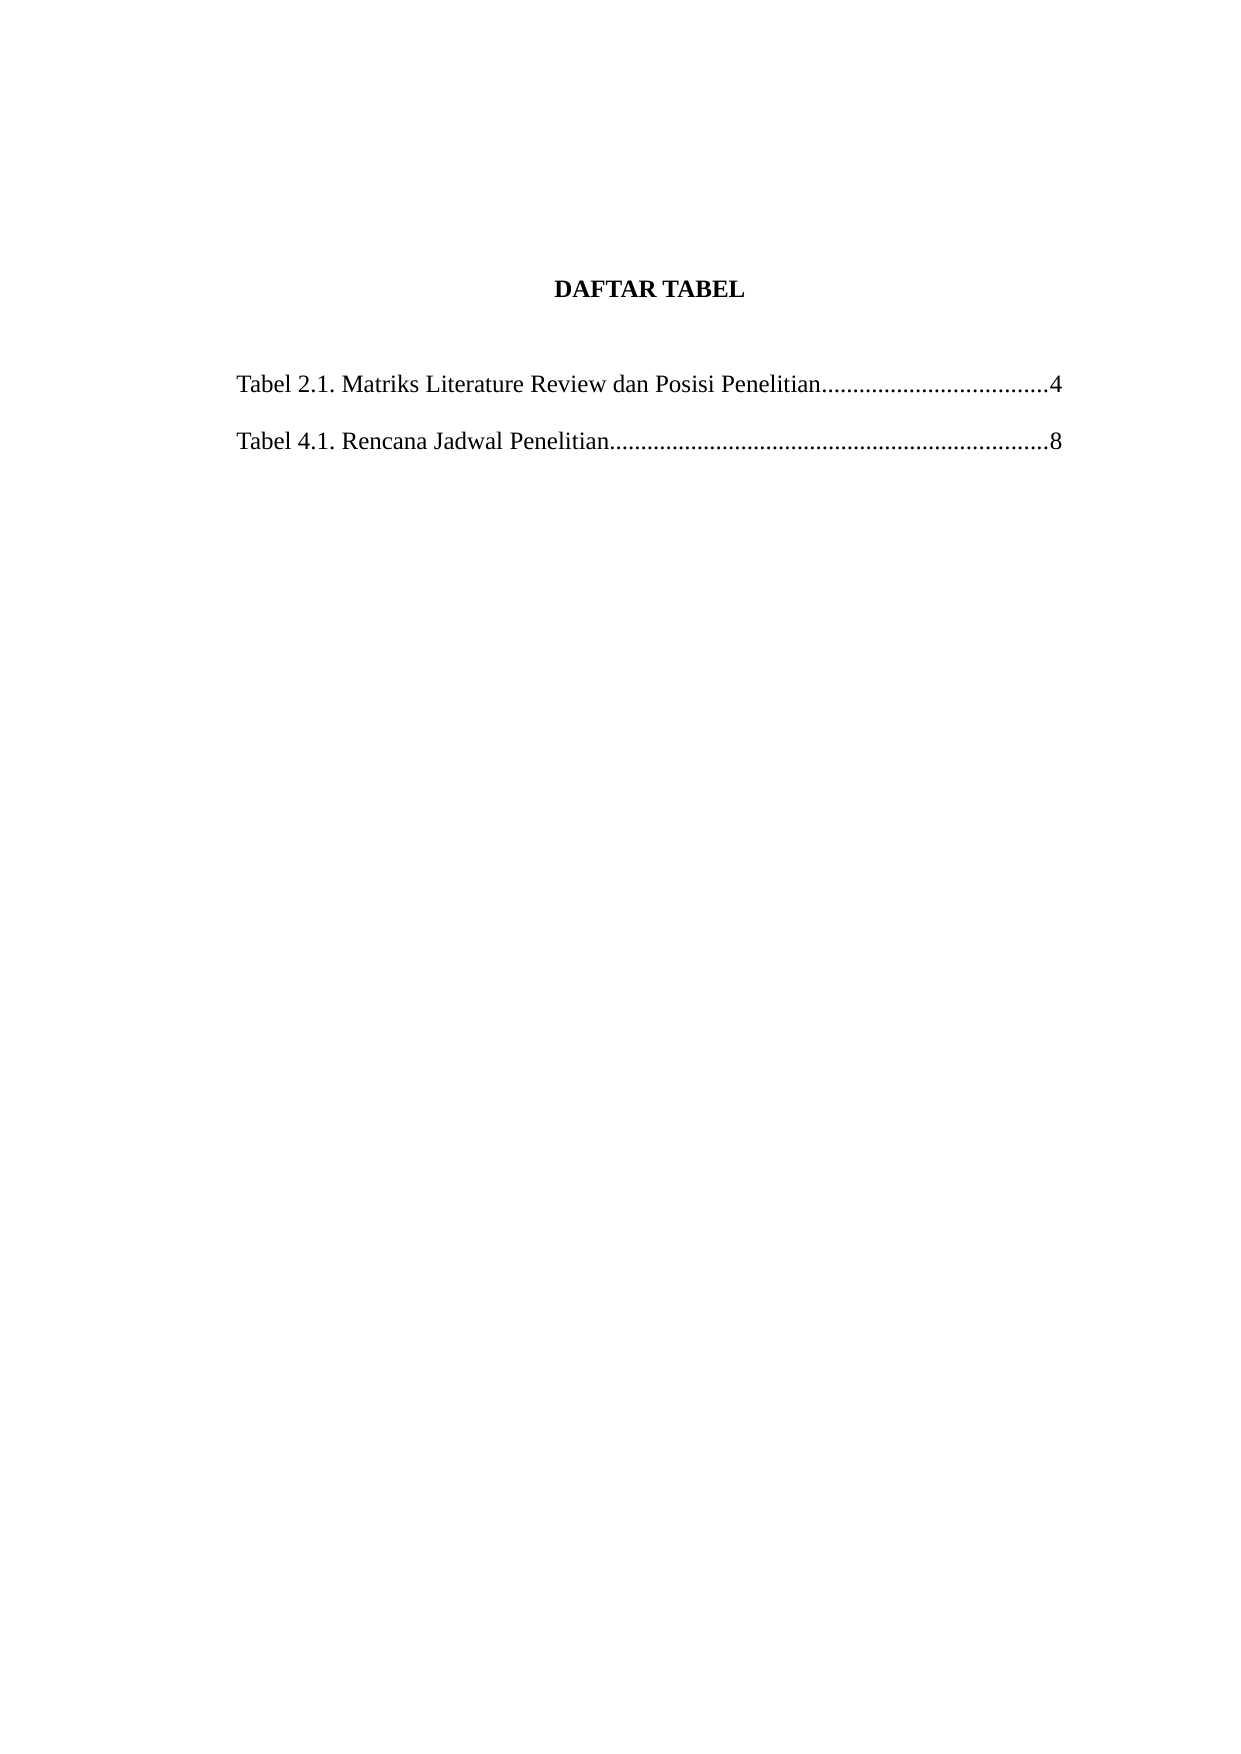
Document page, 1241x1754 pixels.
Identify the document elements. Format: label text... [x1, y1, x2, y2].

text Tabel 2.1. Matriks Literature Review dan Posisi Penelitian 4 [236, 369, 1063, 397]
subtitle Daftar Tabel [236, 274, 1063, 302]
text Tabel 4.1. Rencana Jadwal Penelitian 8 [236, 426, 1063, 455]
